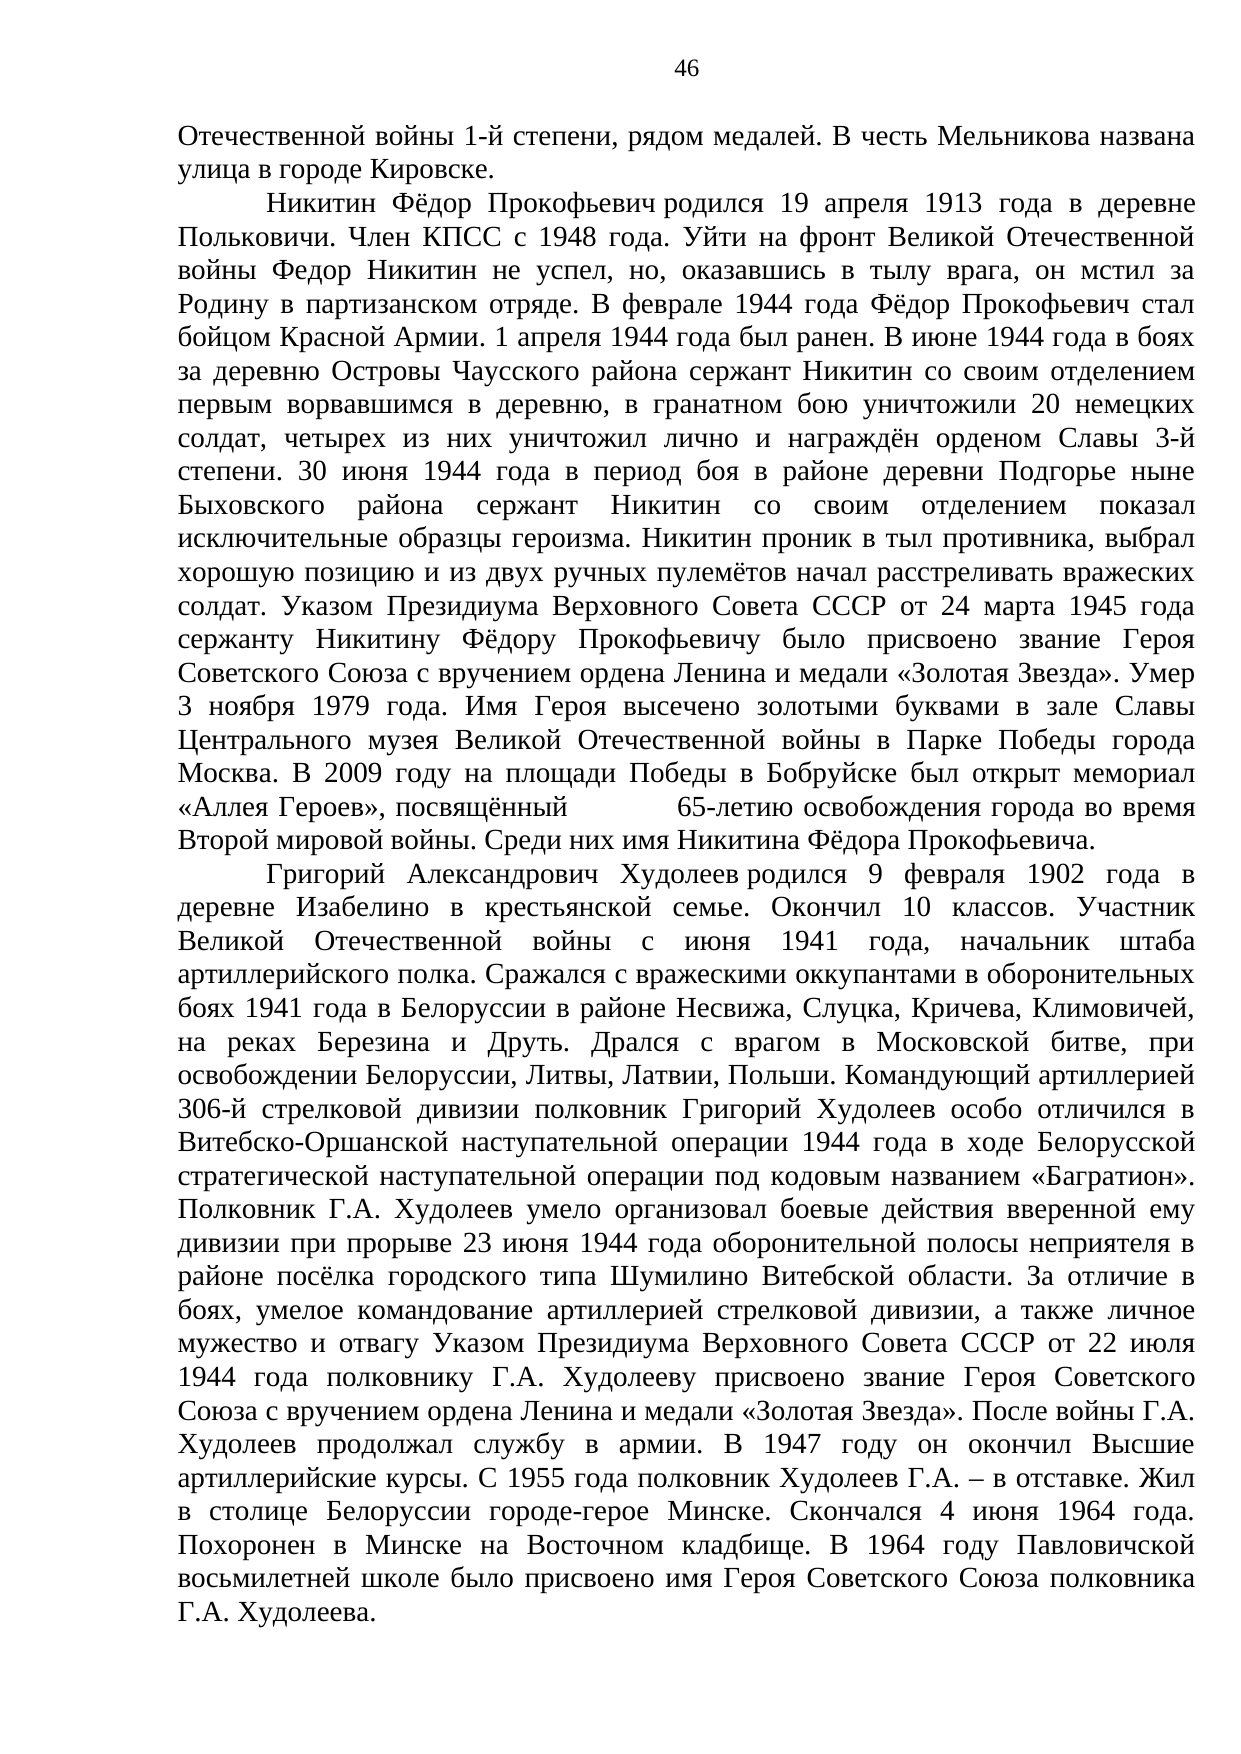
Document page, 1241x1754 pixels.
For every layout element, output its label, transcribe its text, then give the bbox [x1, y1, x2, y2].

text Никитин Фёдор Прокофьевич родился 19 апреля 1913 года в деревне Польковичи. Член КПСС с 1948 года. Уйти на фронт Великой Отечественной войны Федор Никитин не успел, но, оказавшись в тылу врага, он мстил за Родину в партизанском отряде. В феврале 1944 года Фёдор Прокофьевич стал бойцом Красной Армии. 1 апреля 1944 года был ранен. В июне 1944 года в боях за деревню Островы Чаусского района сержант Никитин со своим отделением первым ворвавшимся в деревню, в гранатном бою уничтожили 20 немецких солдат, четырех из них уничтожил лично и награждён орденом Славы 3-й степени. 30 июня 1944 года в период боя в районе деревни Подгорье ныне Быховского района сержант Никитин со своим отделением показал исключительные образцы героизма. Никитин проник в тыл противника, выбрал хорошую позицию и из двух ручных пулемётов начал расстреливать вражеских солдат. Указом Президиума Верховного Совета СССР от 24 марта 1945 года сержанту Никитину Фёдору Прокофьевичу было присвоено звание Героя Советского Союза с вручением ордена Ленина и медали «Золотая Звезда». Умер 3 ноября 1979 года. Имя Героя высечено золотыми буквами в зале Славы Центрального музея Великой Отечественной войны в Парке Победы города Москва. В 2009 году на площади Победы в Бобруйске был открыт мемориал «Аллея Героев», посвящённый 65-летию освобождения города во время Второй мировой войны. Среди них имя Никитина Фёдора Прокофьевича. [177, 185, 1196, 856]
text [177, 118, 1196, 185]
text Григорий Александрович Худолеев родился 9 февраля 1902 года в деревне Изабелино в крестьянской семье. Окончил 10 классов. Участник Великой Отечественной войны с июня 1941 года, начальник штаба артиллерийского полка. Сражался с вражескими оккупантами в оборонительных боях 1941 года в Белоруссии в районе Несвижа, Слуцка, Кричева, Климовичей, на реках Березина и Друть. Дрался с врагом в Московской битве, при освобождении Белоруссии, Литвы, Латвии, Польши. Командующий артиллерией 306-й стрелковой дивизии полковник Григорий Худолеев особо отличился в Витебско-Оршанской наступательной операции 1944 года в ходе Белорусской стратегической наступательной операции под кодовым названием «Багратион». Полковник Г.А. Худолеев умело организовал боевые действия вверенной ему дивизии при прорыве 23 июня 1944 года оборонительной полосы неприятеля в районе посёлка городского типа Шумилино Витебской области. За отличие в боях, умелое командование артиллерией стрелковой дивизии, а также личное мужество и отвагу Указом Президиума Верховного Совета СССР от 22 июля 1944 года полковнику Г.А. Худолееву присвоено звание Героя Советского Союза с вручением ордена Ленина и медали «Золотая Звезда». После войны Г.А. Худолеев продолжал службу в армии. В 1947 году он окончил Высшие артиллерийские курсы. С 1955 года полковник Xудолеев Г.А. – в отставке. Жил в столице Белоруссии городе-герое Минске. Скончался 4 июня 1964 года. Похоронен в Минске на Восточном кладбище. В 1964 году Павловичской восьмилетней школе было присвоено имя Героя Советского Союза полковника Г.А. Худолеева. [177, 856, 1196, 1627]
